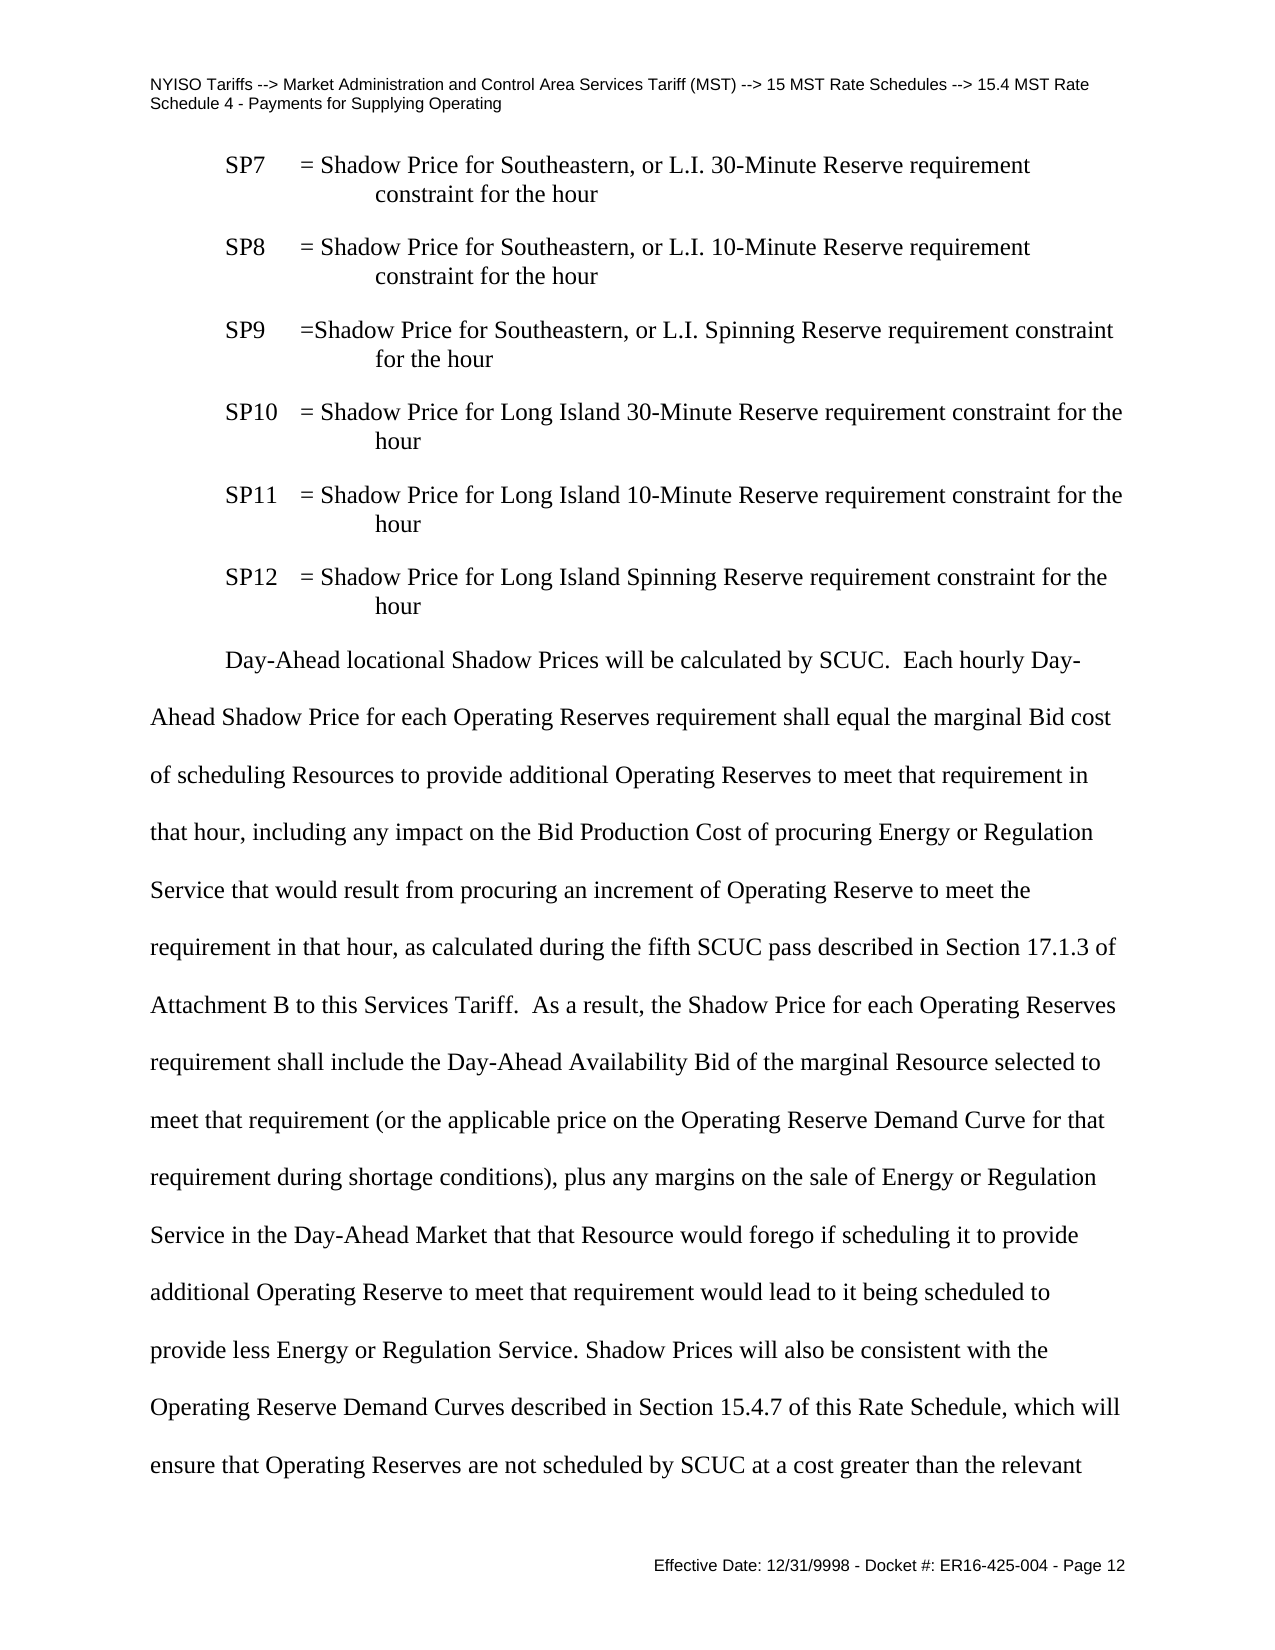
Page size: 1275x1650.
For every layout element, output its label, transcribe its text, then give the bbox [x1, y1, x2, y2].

text SP7 = Shadow Price for Southeastern, or L.I. 30-Minute Reserve requirement constraint for the hour [225, 150, 1125, 207]
text SP10 = Shadow Price for 30-Minute Reserve requirement constraint for the hour [225, 397, 1125, 455]
text SP11 = Shadow Price for 10-Minute Reserve requirement constraint for the hour [225, 480, 1125, 537]
text SP12 = Shadow Price for Long Island Spinning Reserve requirement constraint for the hour [225, 562, 1125, 620]
text SP8 = Shadow Price for Southeastern, or L.I. 10-Minute Reserve requirement constraint for the hour [225, 232, 1125, 290]
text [150, 645, 1125, 1479]
text SP9 =Shadow Price for Southeastern, or L.I. Spinning Reserve requirement constraint for the hour [225, 315, 1125, 372]
